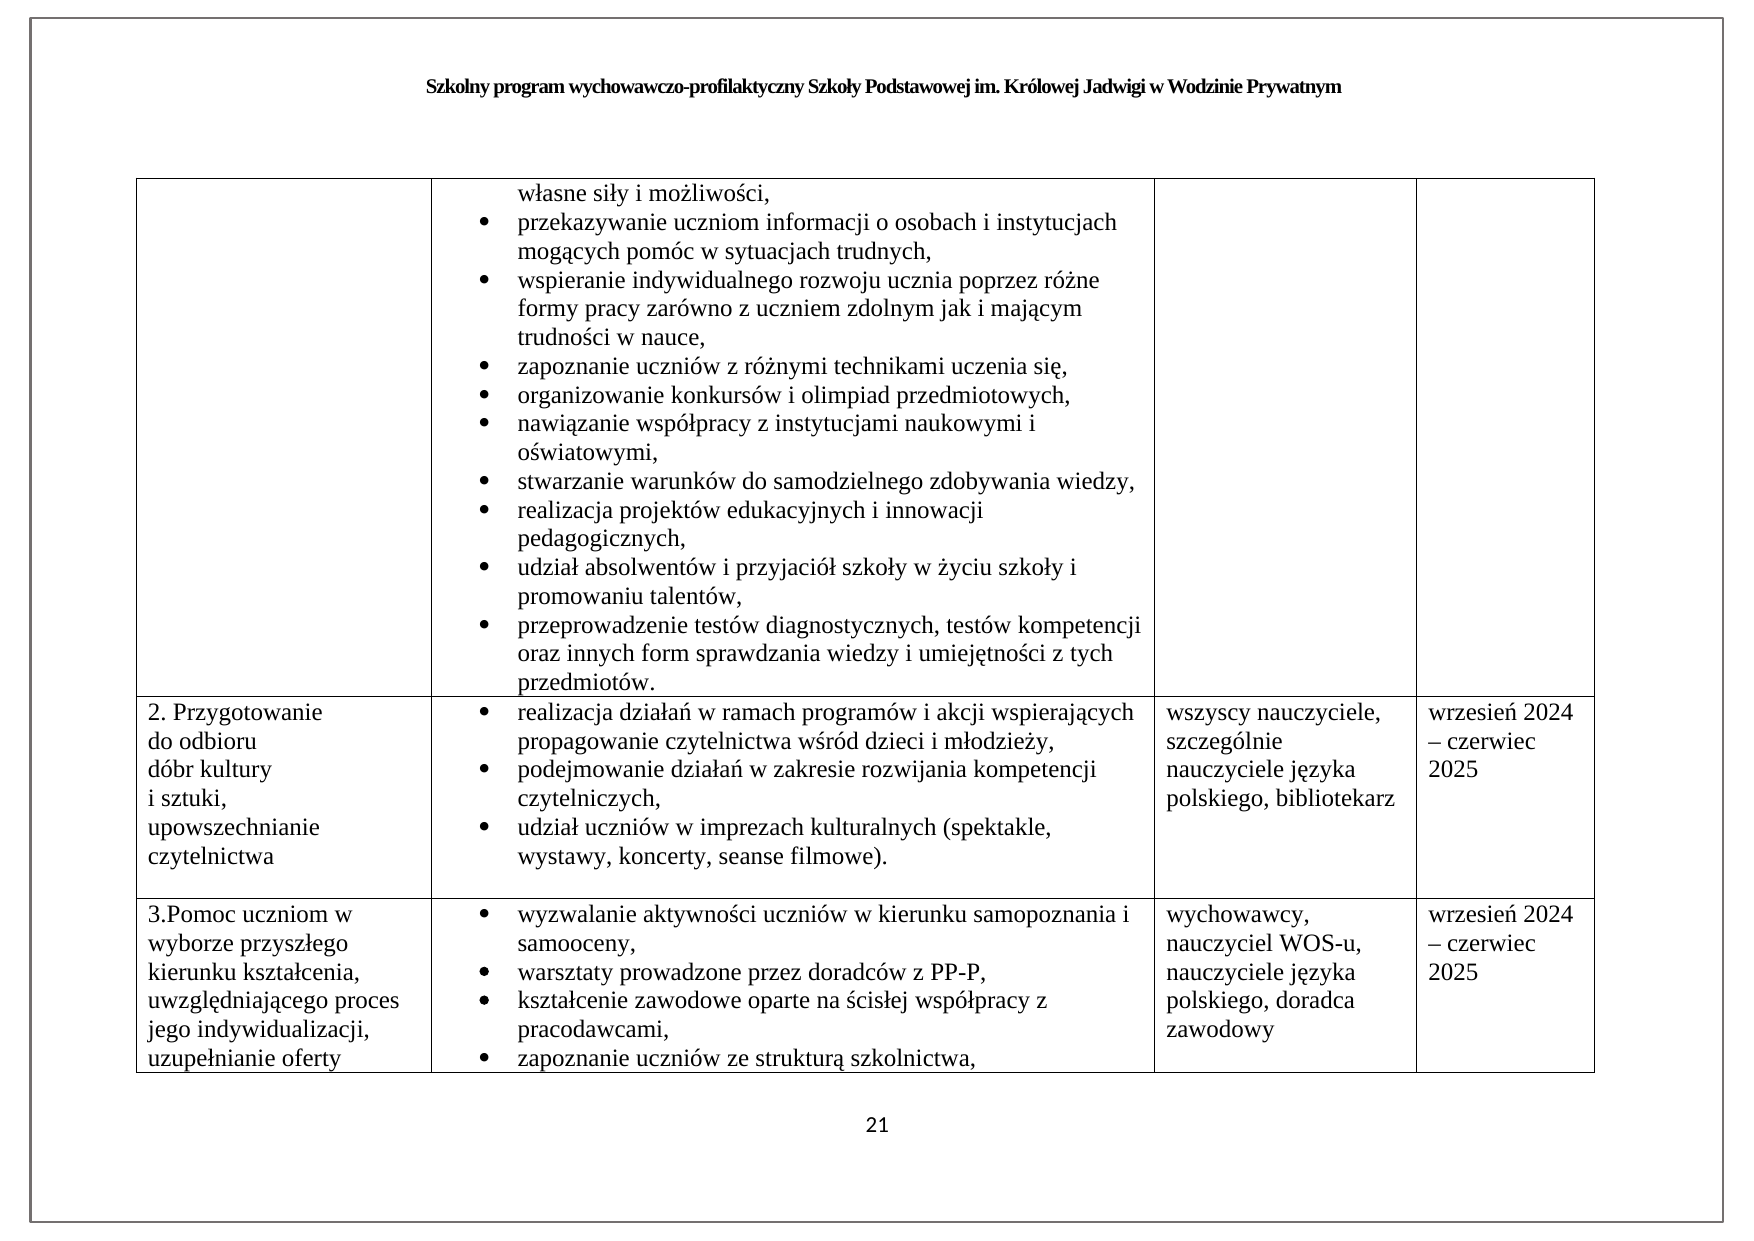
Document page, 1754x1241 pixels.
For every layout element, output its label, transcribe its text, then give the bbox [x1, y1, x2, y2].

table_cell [137, 899, 431, 1072]
table_cell realizacja działań w ramach programów i akcji wspierających propagowanie czytelnictwa wśród dzieci i młodzieży, podejmowanie działań w zakresie rozwijania kompetencji czytelniczych, udział uczniów w imprezach kulturalnych (spektakle, wystawy, koncerty, seanse filmowe). [432, 697, 1154, 898]
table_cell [1155, 899, 1416, 1072]
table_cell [137, 179, 431, 696]
table_cell 2. Przygotowanie do odbioru dóbr kultury i sztuki, upowszechnianie czytelnictwa [137, 697, 431, 898]
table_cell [1155, 179, 1416, 696]
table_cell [432, 899, 1154, 1072]
table_cell wszyscy nauczyciele, szczególnie nauczyciele języka polskiego, bibliotekarz [1155, 697, 1416, 898]
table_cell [432, 179, 1154, 696]
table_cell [1417, 179, 1594, 696]
table_cell wrzesień 2024 – czerwiec 2025 [1417, 697, 1594, 898]
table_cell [1417, 899, 1594, 1072]
